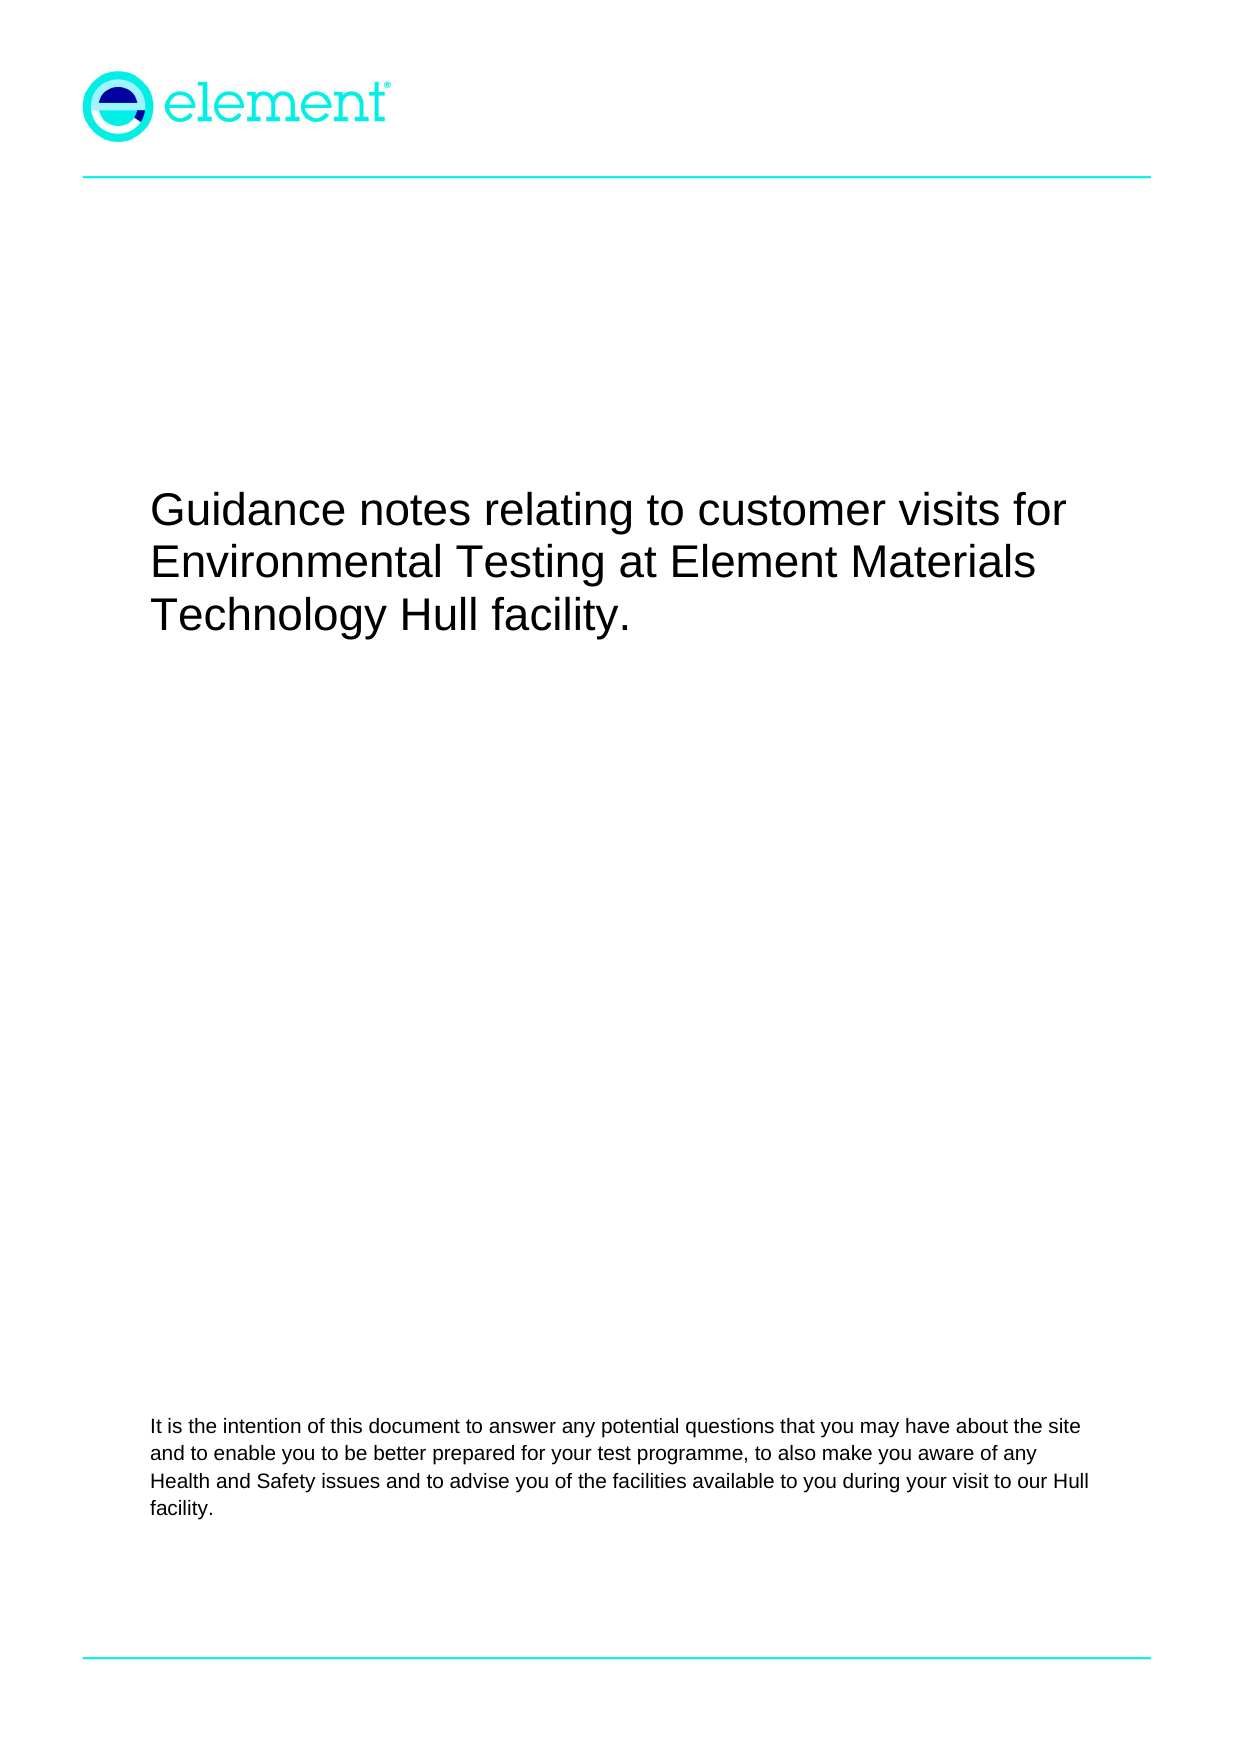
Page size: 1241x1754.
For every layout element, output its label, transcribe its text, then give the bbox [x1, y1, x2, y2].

picture [24, 37, 1151, 206]
text It is the intention of this document to answer any potential questions that you may have about the site and to enable you to be better prepared for your test programme, to also make you aware of any Health and Safety issues and to advise you of the facilities available to you during your visit to our Hull facility. [150, 1413, 1090, 1520]
text Guidance notes relating to customer visits for Environmental Testing at Element Materials Technology Hull facility. [150, 482, 1090, 640]
picture [24, 1649, 1151, 1687]
